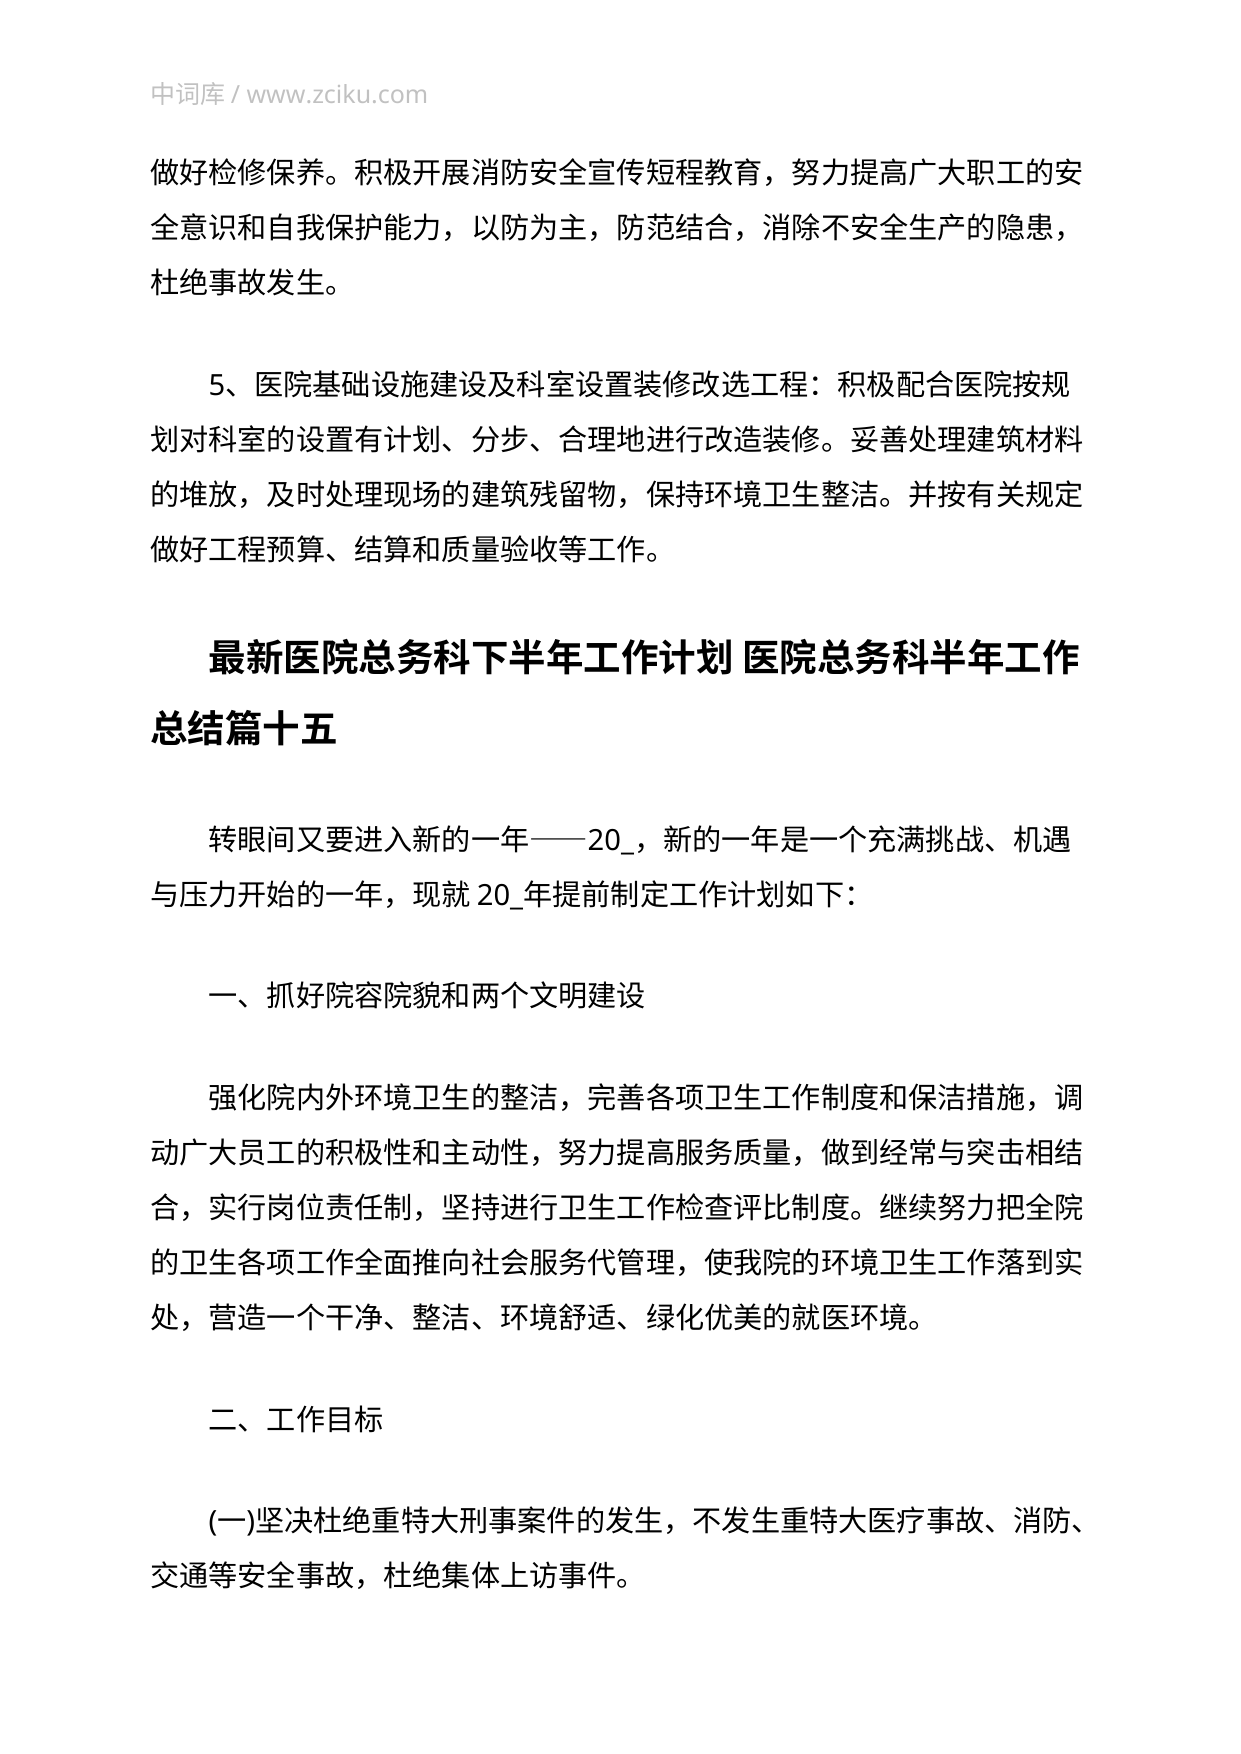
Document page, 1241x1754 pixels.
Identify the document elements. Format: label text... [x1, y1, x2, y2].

text 转眼间又要进入新的一年——20_，新的一年是一个充满挑战、机遇与压力开始的一年，现就20_年提前制定工作计划如下： [150, 816, 1090, 913]
text 强化院内外环境卫生的整洁，完善各项卫生工作制度和保洁措施，调动广大员工的积极性和主动性，努力提高服务质量，做到经常与突击相结合，实行岗位责任制，坚持进行卫生工作检查评比制度。继续努力把全院的卫生各项工作全面推向社会服务代管理，使我院的环境卫生工作落到实处，营造一个干净、整洁、环境舒适、绿化优美的就医环境。 [150, 1075, 1090, 1337]
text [150, 150, 1090, 302]
text 二、工作目标 [150, 1396, 1090, 1438]
text 5、医院基础设施建设及科室设置装修改选工程：积极配合医院按规划对科室的设置有计划、分步、合理地进行改造装修。妥善处理建筑材料的堆放，及时处理现场的建筑残留物，保持环境卫生整洁。并按有关规定做好工程预算、结算和质量验收等工作。 [150, 362, 1090, 569]
text (一)坚决杜绝重特大刑事案件的发生，不发生重特大医疗事故、消防、交通等安全事故，杜绝集体上访事件。 [150, 1498, 1090, 1595]
text 一、抓好院容院貌和两个文明建设 [150, 973, 1090, 1015]
text 最新医院总务科下半年工作计划 医院总务科半年工作总结篇十五 [150, 628, 1090, 753]
